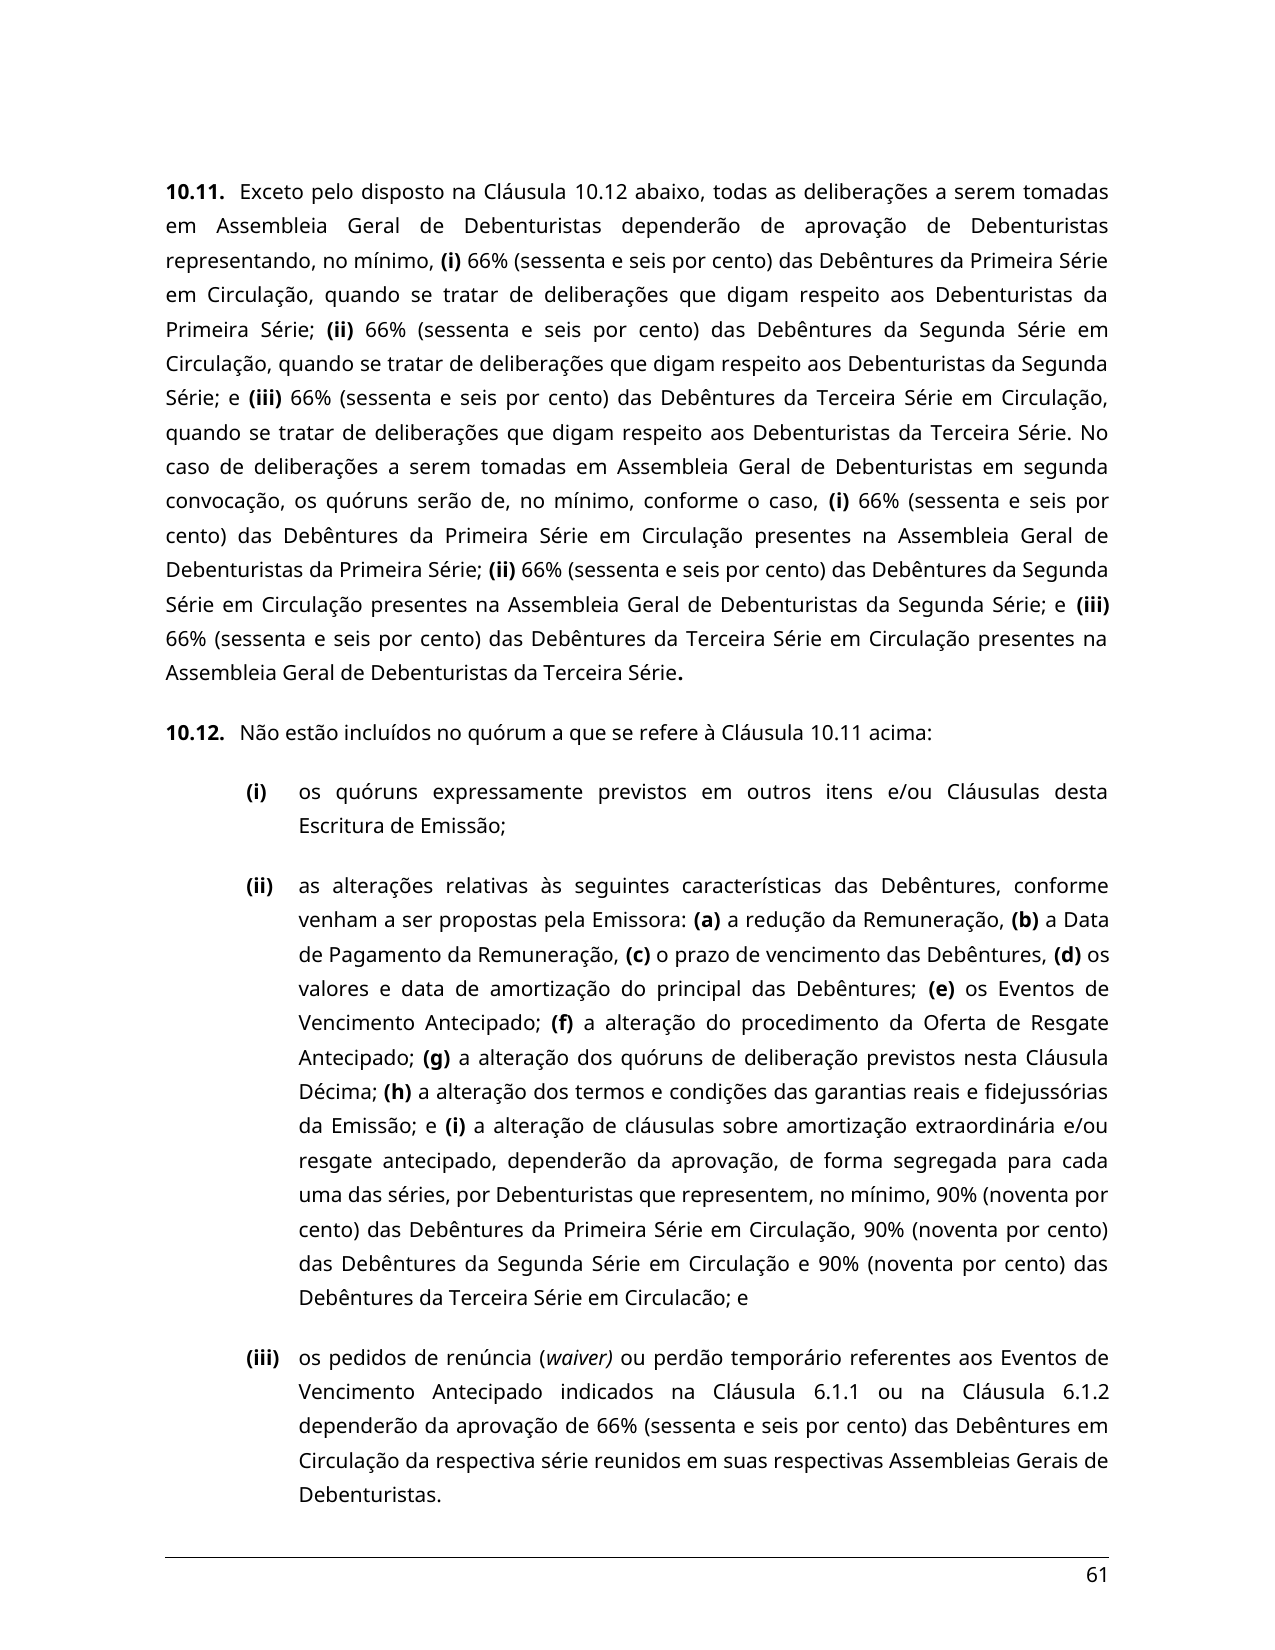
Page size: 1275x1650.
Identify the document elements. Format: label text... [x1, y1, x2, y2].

list as alterações relativas às seguintes características das Debêntures, conforme venham a ser propostas pela Emissora: (a) a redução da Remuneração, (b) a Data de Pagamento da Remuneração, (c) o prazo de vencimento das Debêntures, (d) os valores e data de amortização do principal das Debêntures; (e) os Eventos de Vencimento Antecipado; (f) a alteração do procedimento da Oferta de Resgate Antecipado; (g) a alteração dos quóruns de deliberação previstos nesta Cláusula Décima; (h) a alteração dos termos e condições das garantias reais e fidejussórias da Emissão; e (i) a alteração de cláusulas sobre amortização extraordinária e/ou resgate antecipado, dependerão da aprovação, de forma segregada para cada uma das séries, por Debenturistas que representem, no mínimo, 90% (noventa por cento) das Debêntures da Primeira Série em Circulação, 90% (noventa por cento) das Debêntures da Segunda Série em Circulação e 90% (noventa por cento) das Debêntures da Terceira Série em Circulacão; e [246, 871, 1109, 1312]
list Não estão incluídos no quórum a que se refere à Cláusula 10.11 acima: [165, 718, 1109, 746]
list Exceto pelo disposto na Cláusula 10.12 abaixo, todas as deliberações a serem tomadas em Assembleia Geral de Debenturistas dependerão de aprovação de Debenturistas representando, no mínimo, (i) 66% (sessenta e seis por cento) das Debêntures da Primeira Série em Circulação, quando se tratar de deliberações que digam respeito aos Debenturistas da Primeira Série; (ii) 66% (sessenta e seis por cento) das Debêntures da Segunda Série em Circulação, quando se tratar de deliberações que digam respeito aos Debenturistas da Segunda Série; e (iii) 66% (sessenta e seis por cento) das Debêntures da Terceira Série em Circulação, quando se tratar de deliberações que digam respeito aos Debenturistas da Terceira Série. No caso de deliberações a serem tomadas em Assembleia Geral de Debenturistas em segunda convocação, os quóruns serão de, no mínimo, conforme o caso, (i) 66% (sessenta e seis por cento) das Debêntures da Primeira Série em Circulação presentes na Assembleia Geral de Debenturistas da Primeira Série; (ii) 66% (sessenta e seis por cento) das Debêntures da Segunda Série em Circulação presentes na Assembleia Geral de Debenturistas da Segunda Série; e (iii) 66% (sessenta e seis por cento) das Debêntures da Terceira Série em Circulação presentes na Assembleia Geral de Debenturistas da Terceira Série. [165, 177, 1109, 687]
list os pedidos de renúncia (waiver) ou perdão temporário referentes aos Eventos de Vencimento Antecipado indicados na Cláusula 6.1.1 ou na Cláusula 6.1.2 dependerão da aprovação de 66% (sessenta e seis por cento) das Debêntures em Circulação da respectiva série reunidos em suas respectivas Assembleias Gerais de Debenturistas. [246, 1343, 1109, 1509]
list os quóruns expressamente previstos em outros itens e/ou Cláusulas desta Escritura de Emissão; [246, 777, 1109, 840]
